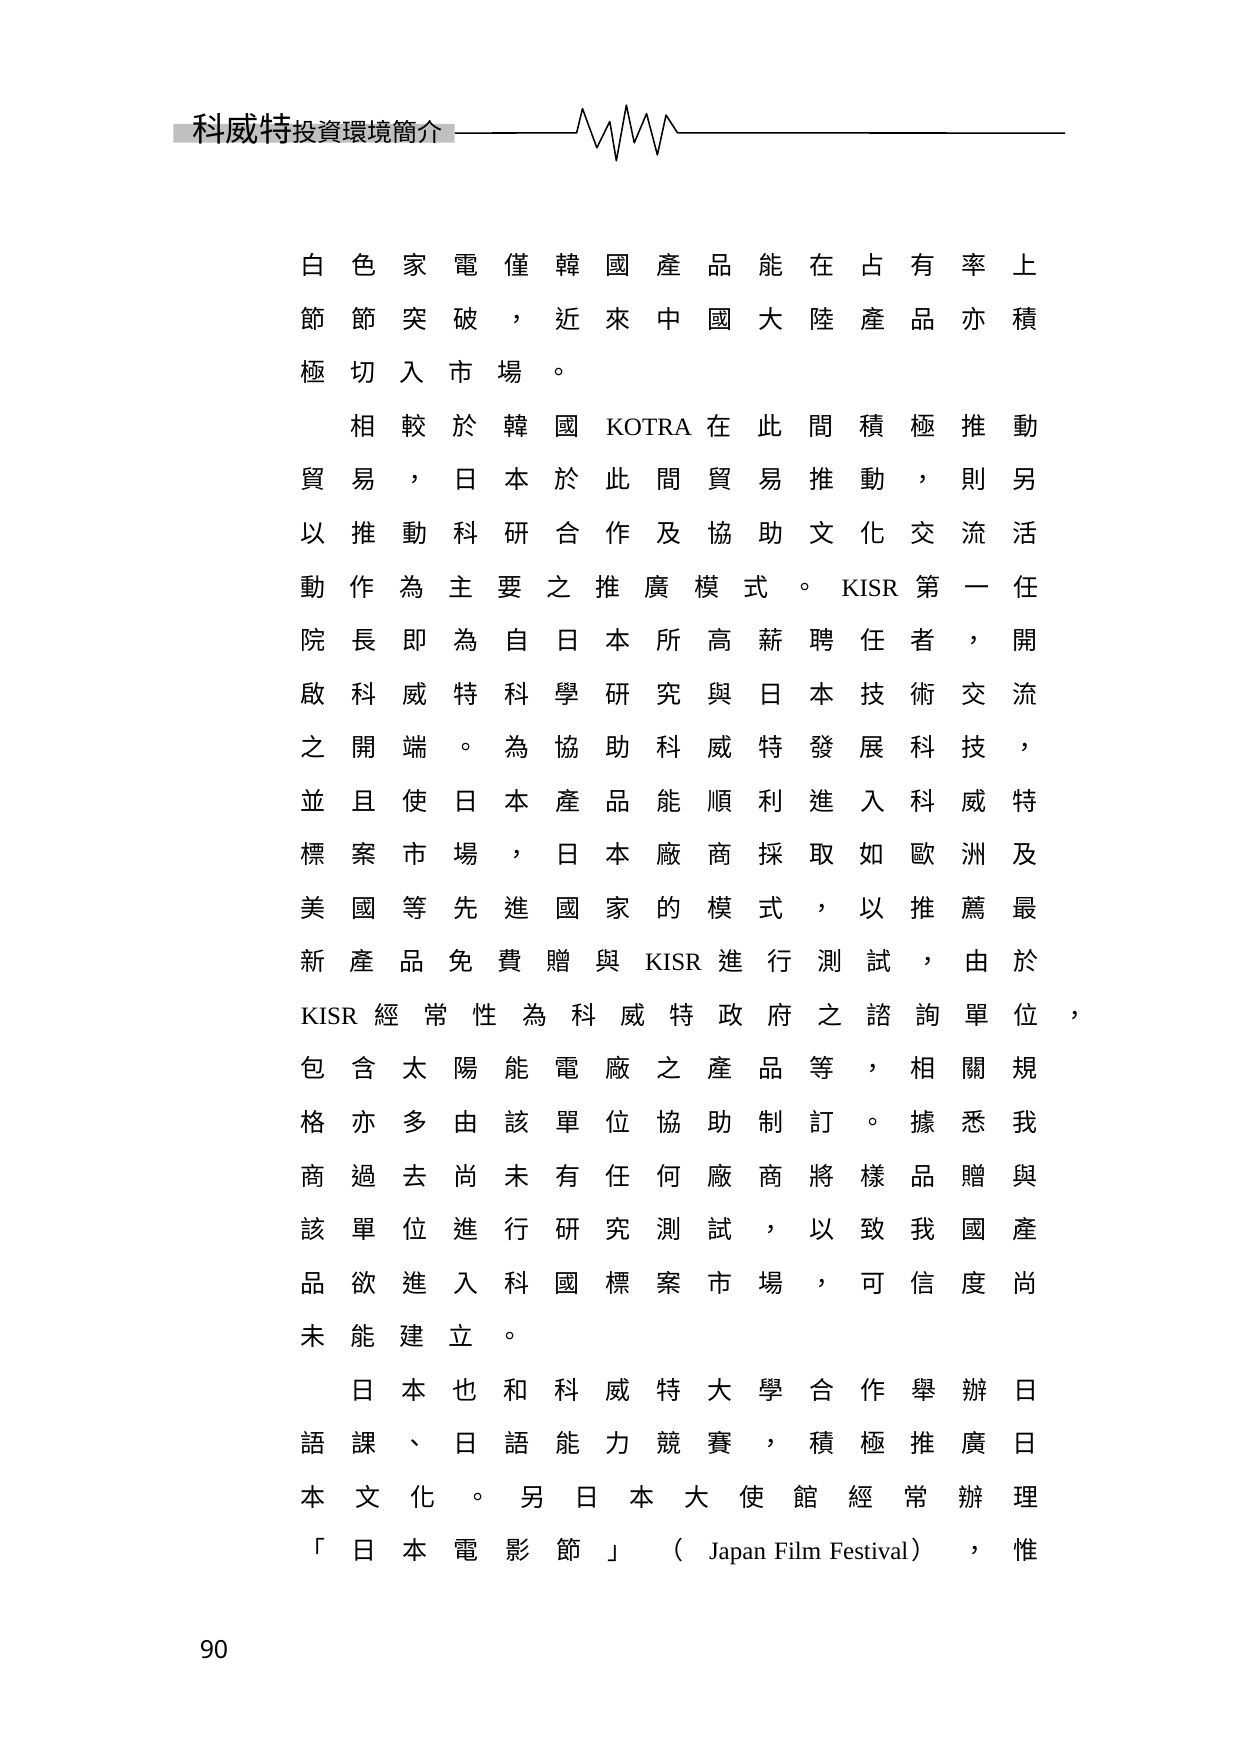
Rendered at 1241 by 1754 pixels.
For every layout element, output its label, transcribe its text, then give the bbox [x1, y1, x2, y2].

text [276, 1362, 1063, 1576]
text 相較於韓國KOTRA在此間積極推動貿易，日本於此間貿易推動，則另以推動科研合作及協助文化交流活動作為主要之推廣模式。KISR第一任院長即為自日本所高薪聘任者，開啟科威特科學研究與日本技術交流之開端。為協助科威特發展科技，並且使日本產品能順利進入科威特標案市場，日本廠商採取如歐洲及美國等先進國家的模式，以推薦最新產品免費贈與KISR進行測試，由於KISR經常性為科威特政府之諮詢單位，包含太陽能電廠之產品等，相關規格亦多由該單位協助制訂。據悉我商過去尚未有任何廠商將樣品贈與該單位進行研究測試，以致我國產品欲進入科國標案市場，可信度尚未能建立。 [276, 398, 1063, 1362]
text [276, 237, 1063, 398]
